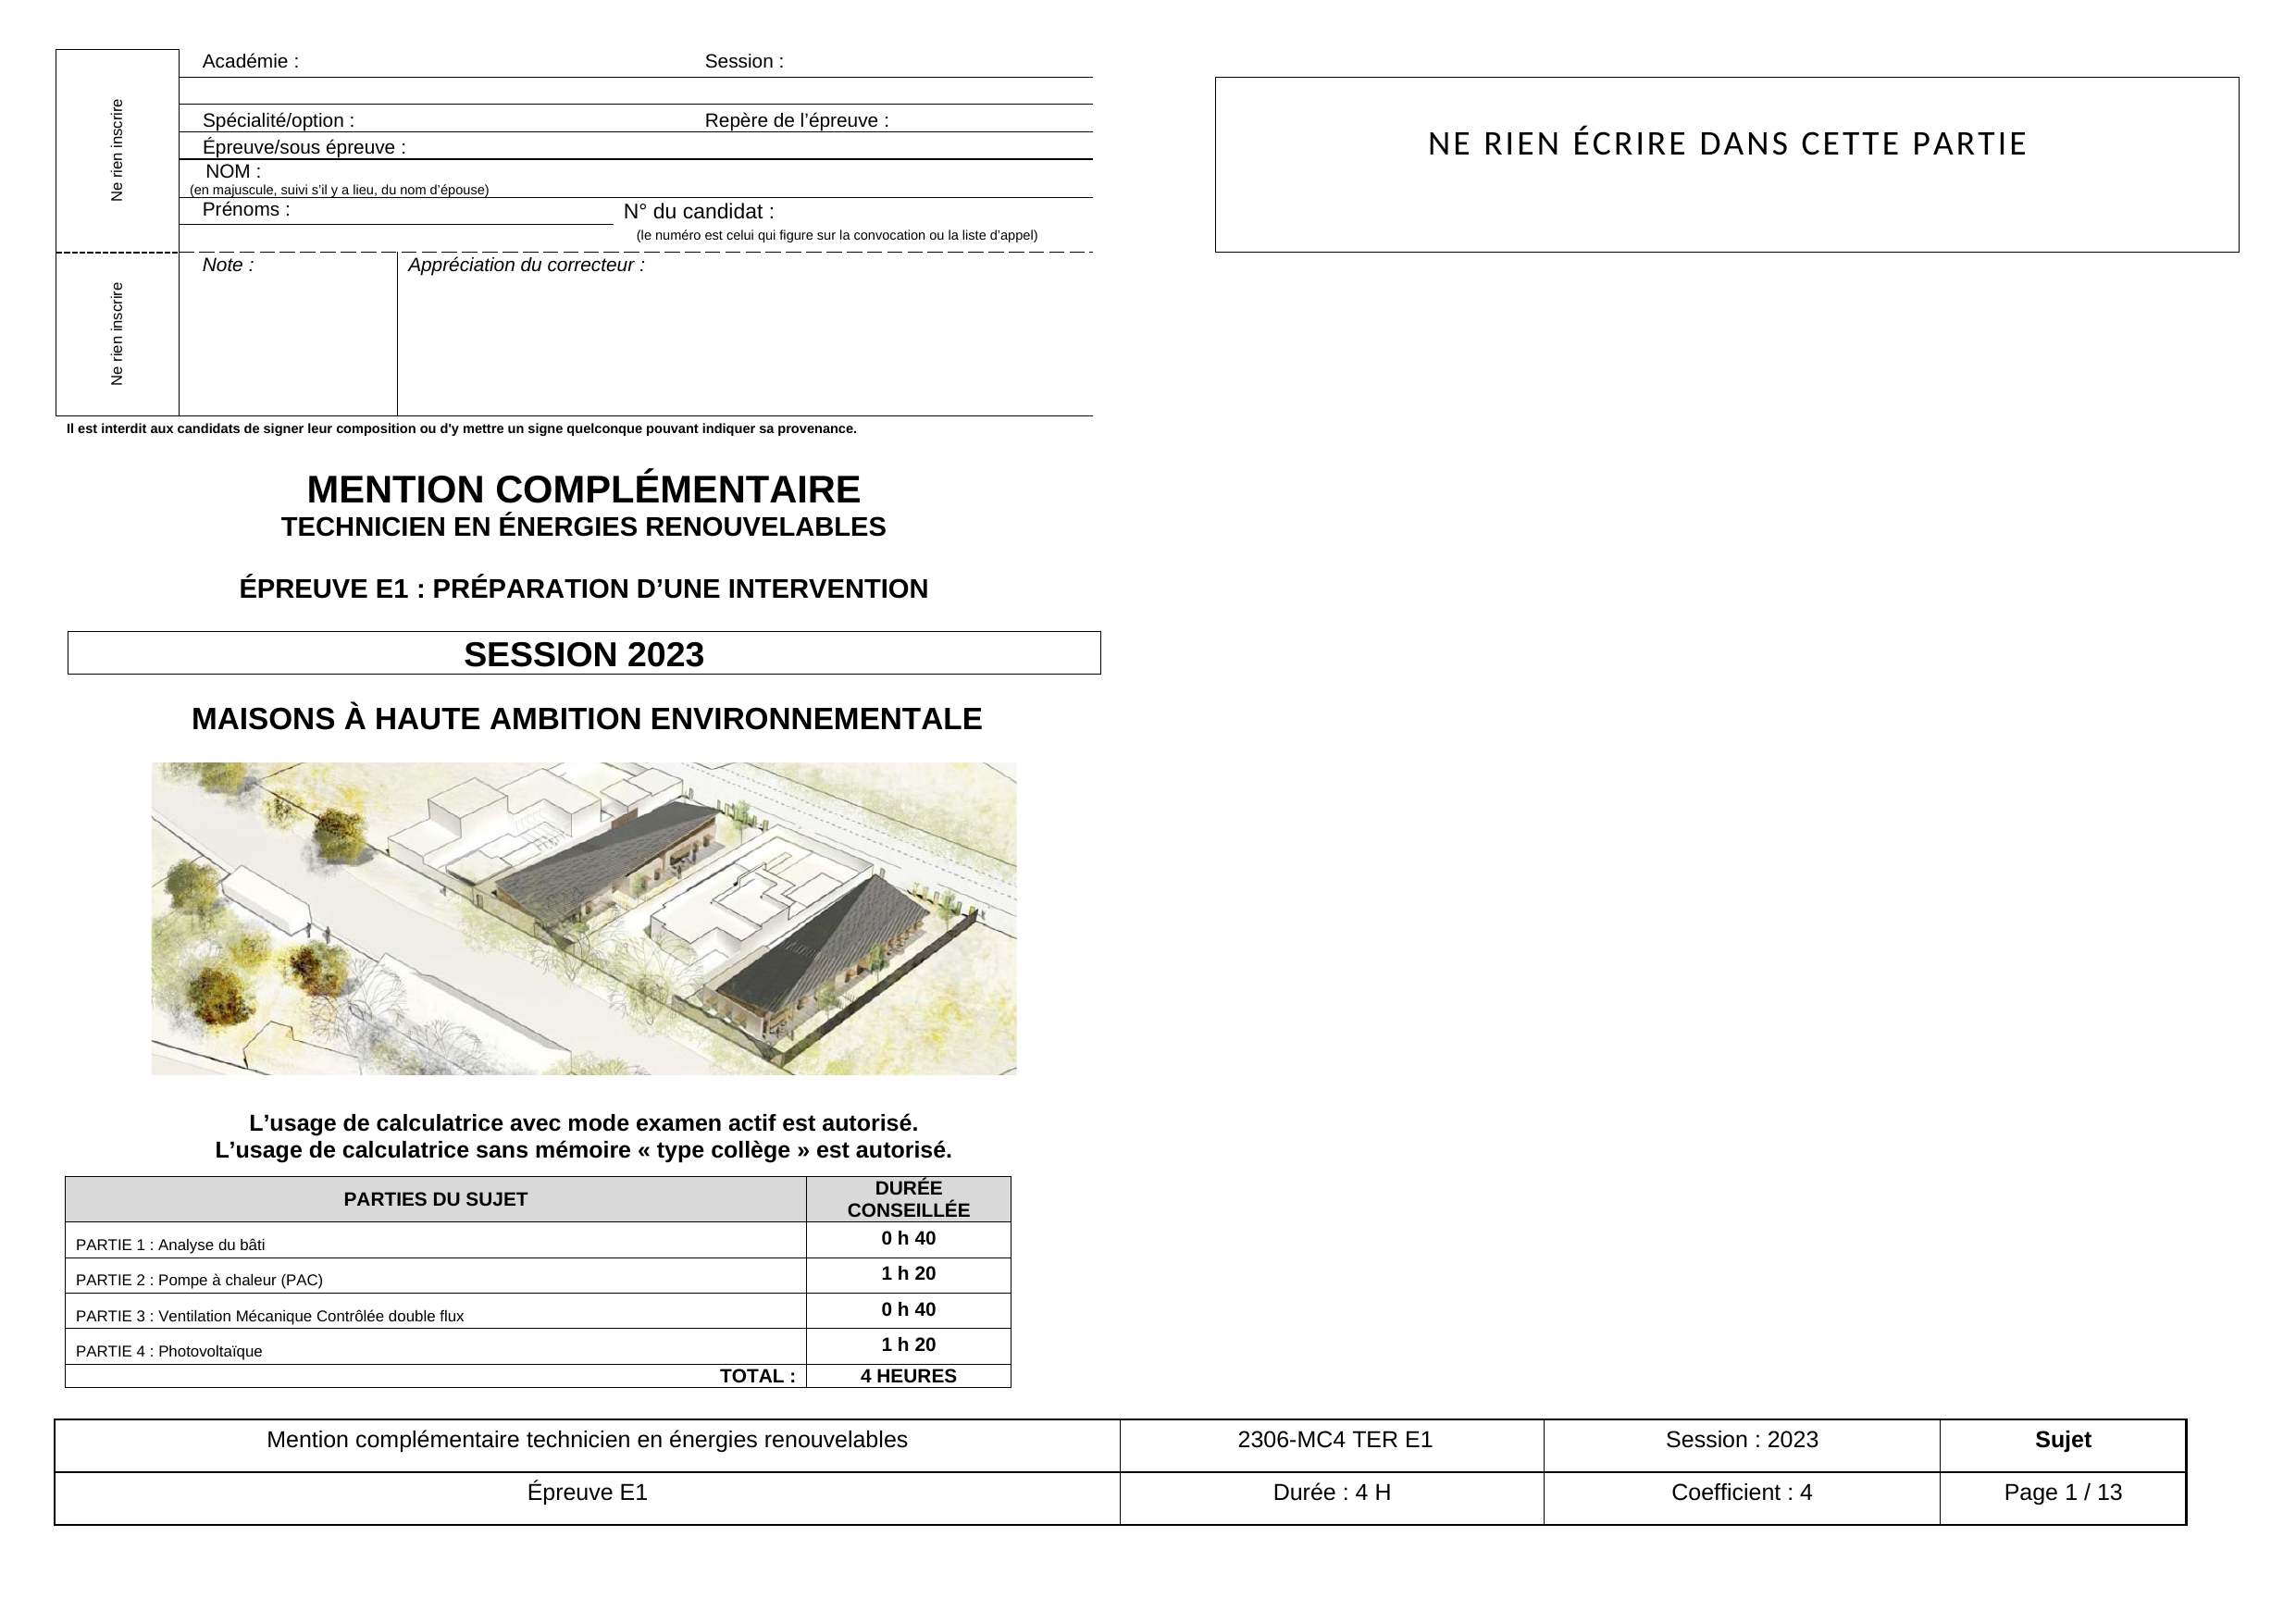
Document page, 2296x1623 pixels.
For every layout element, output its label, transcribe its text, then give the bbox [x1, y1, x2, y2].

table_cell 4 HEURES [807, 1365, 1011, 1387]
text TECHNICIEN EN ÉNERGIES RENOUVELABLES [55, 511, 1113, 542]
text L’usage de calculatrice sans mémoire « type collège » est autorisé. [55, 1136, 1113, 1163]
table_cell PARTIE 3 : Ventilation Mécanique Contrôlée double flux [66, 1294, 806, 1328]
text L’usage de calculatrice avec mode examen actif est autorisé. [55, 1109, 1113, 1136]
table_cell 1 h 20 [807, 1329, 1011, 1364]
table_header DURÉE CONSEILLÉE [807, 1177, 1011, 1221]
text SESSION 2023 [68, 632, 1100, 674]
table_cell PARTIE 4 : Photovoltaïque [66, 1329, 806, 1364]
table_header PARTIES DU SUJET [66, 1177, 806, 1221]
table_cell PARTIE 1 : Analyse du bâti [66, 1222, 806, 1257]
table_cell 0 h 40 [807, 1294, 1011, 1328]
table_cell 1 h 20 [807, 1258, 1011, 1293]
text MAISONS À HAUTE AMBITION ENVIRONNEMENTALE [55, 701, 1113, 737]
text MENTION COMPLÉMENTAIRE [55, 466, 1113, 511]
table_cell TOTAL : [66, 1365, 806, 1387]
picture [151, 762, 1017, 1075]
table_cell 0 h 40 [807, 1222, 1011, 1257]
text ÉPREUVE E1 : PRÉPARATION D’UNE INTERVENTION [55, 573, 1113, 604]
table_cell PARTIE 2 : Pompe à chaleur (PAC) [66, 1258, 806, 1293]
